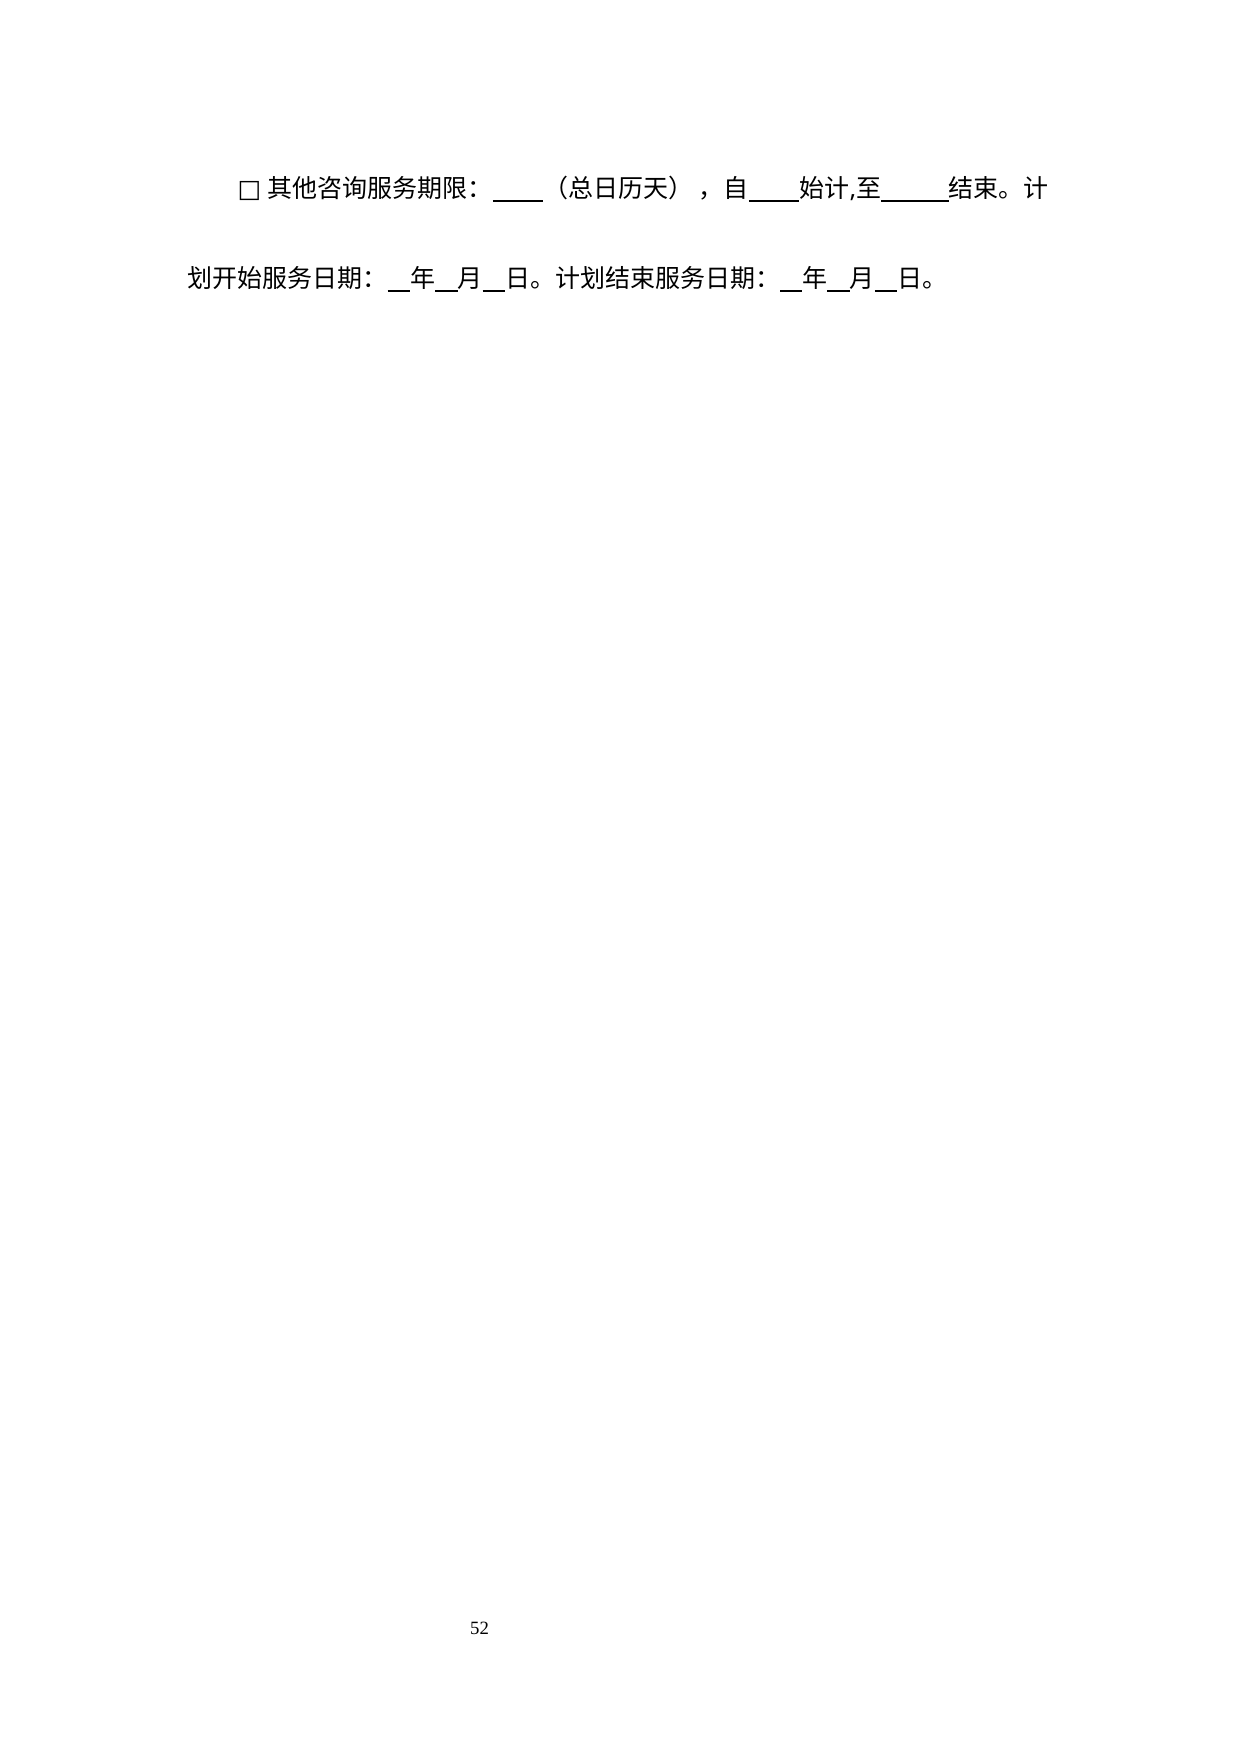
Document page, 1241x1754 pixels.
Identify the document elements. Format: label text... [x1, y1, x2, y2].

text □ 其他咨询服务期限： （总日历天） ，自 始计,至 结束。计划开始服务日期： 年 月 日。计划结束服务日期： 年 月 日。 [187, 157, 1053, 307]
